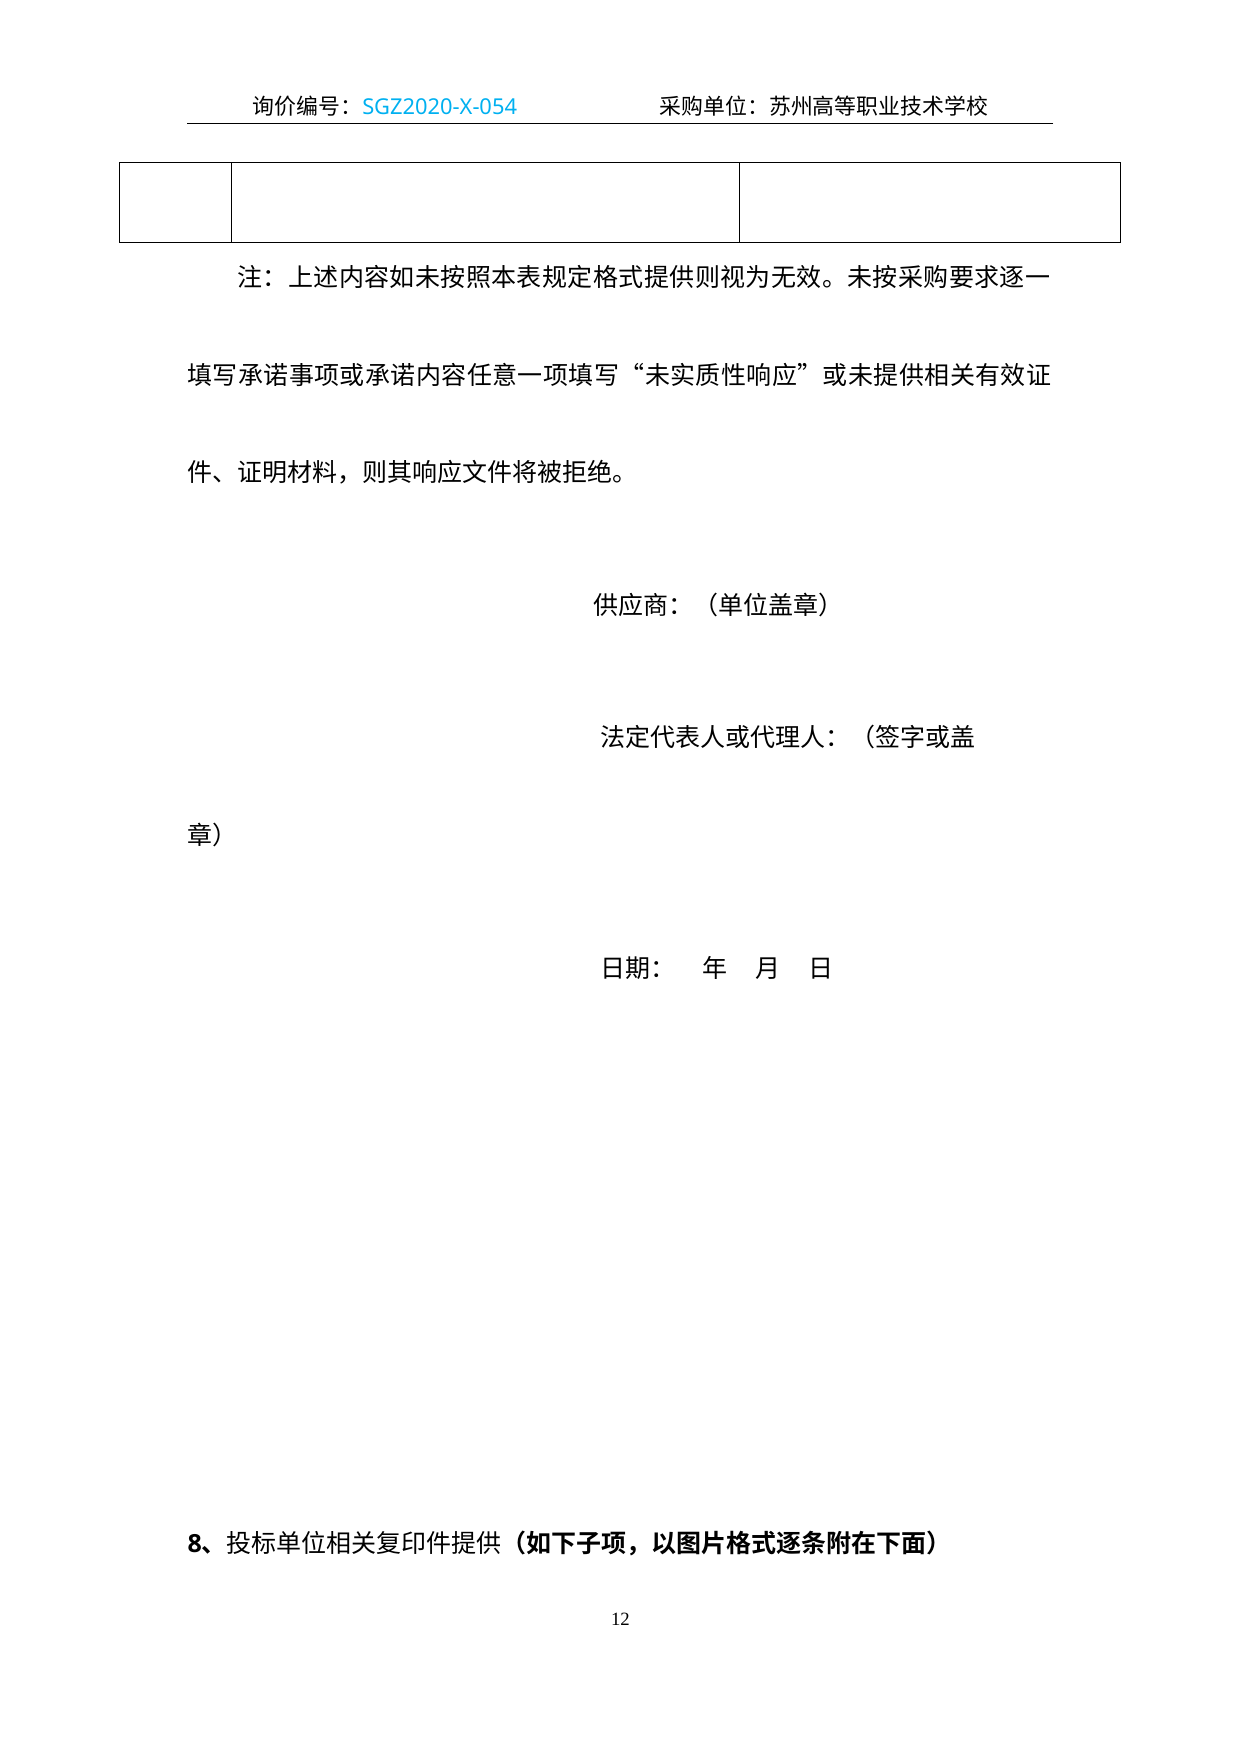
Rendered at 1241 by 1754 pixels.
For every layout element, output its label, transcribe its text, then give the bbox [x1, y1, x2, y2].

text 法定代表人或代理人：（签字或盖章） [187, 703, 1009, 866]
text 供应商：（单位盖章） [187, 571, 1009, 636]
table_cell [740, 163, 1120, 242]
table_cell [120, 163, 231, 242]
text 8、投标单位相关复印件提供（如下子项，以图片格式逐条附在下面） [187, 1509, 1053, 1574]
table_cell [232, 163, 739, 242]
text 注：上述内容如未按照本表规定格式提供则视为无效。未按采购要求逐一填写承诺事项或承诺内容任意一项填写“未实质性响应”或未提供相关有效证件、证明材料，则其响应文件将被拒绝。 [187, 243, 1053, 503]
text 日期： 年 月 日 [187, 934, 1009, 999]
